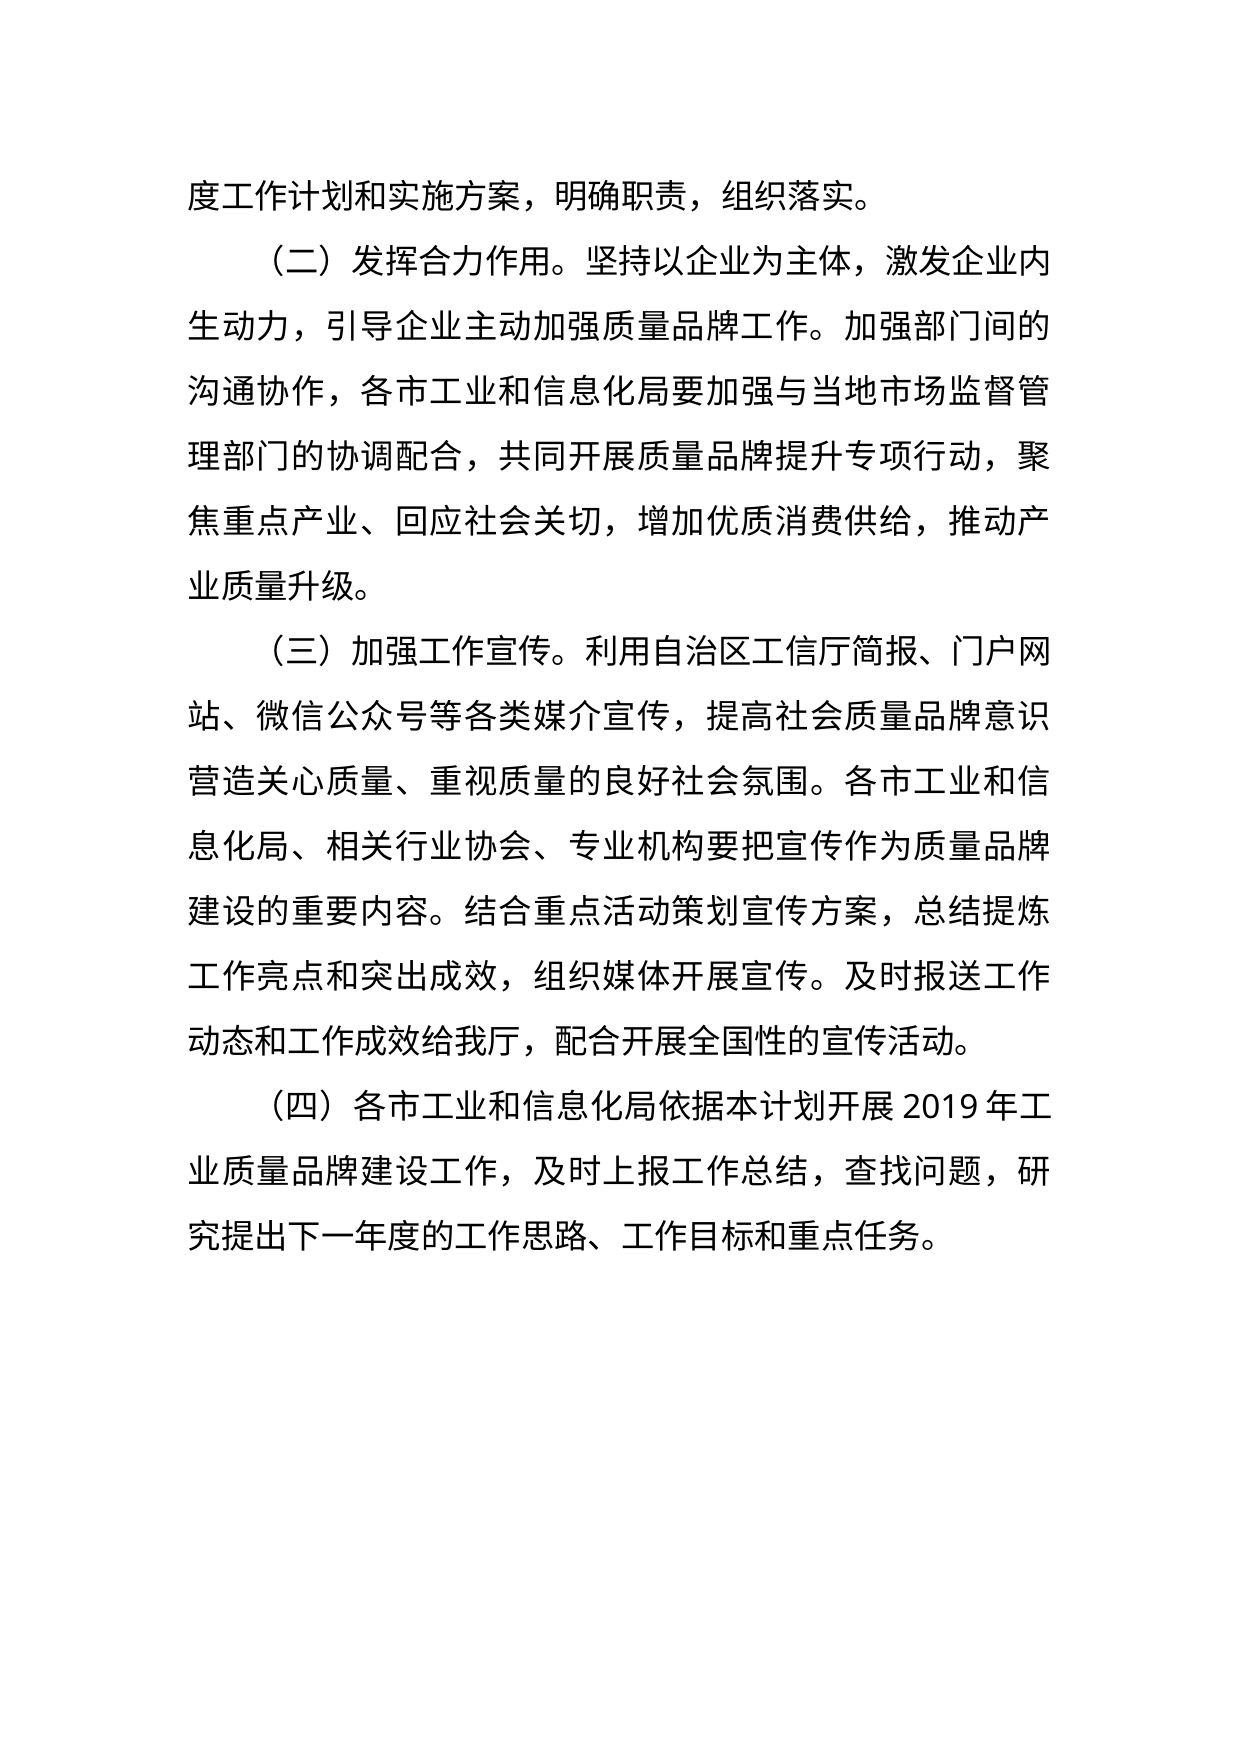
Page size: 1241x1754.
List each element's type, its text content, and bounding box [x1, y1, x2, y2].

text （二）发挥合力作用。坚持以企业为主体，激发企业内生动力，引导企业主动加强质量品牌工作。加强部门间的沟通协作，各市工业和信息化局要加强与当地市场监督管理部门的协调配合，共同开展质量品牌提升专项行动，聚焦重点产业、回应社会关切，增加优质消费供给，推动产业质量升级。 [187, 227, 1053, 617]
text （四）各市工业和信息化局依据本计划开展2019年工业质量品牌建设工作，及时上报工作总结，查找问题，研究提出下一年度的工作思路、工作目标和重点任务。 [187, 1072, 1053, 1267]
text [187, 162, 1053, 227]
text （三）加强工作宣传。利用自治区工信厅简报、门户网站、微信公众号等各类媒介宣传，提高社会质量品牌意识，营造关心质量、重视质量的良好社会氛围。各市工业和信息化局、相关行业协会、专业机构要把宣传作为质量品牌建设的重要内容。结合重点活动策划宣传方案，总结提炼工作亮点和突出成效，组织媒体开展宣传。及时报送工作动态和工作成效给我厅，配合开展全国性的宣传活动。 [187, 617, 1053, 1072]
